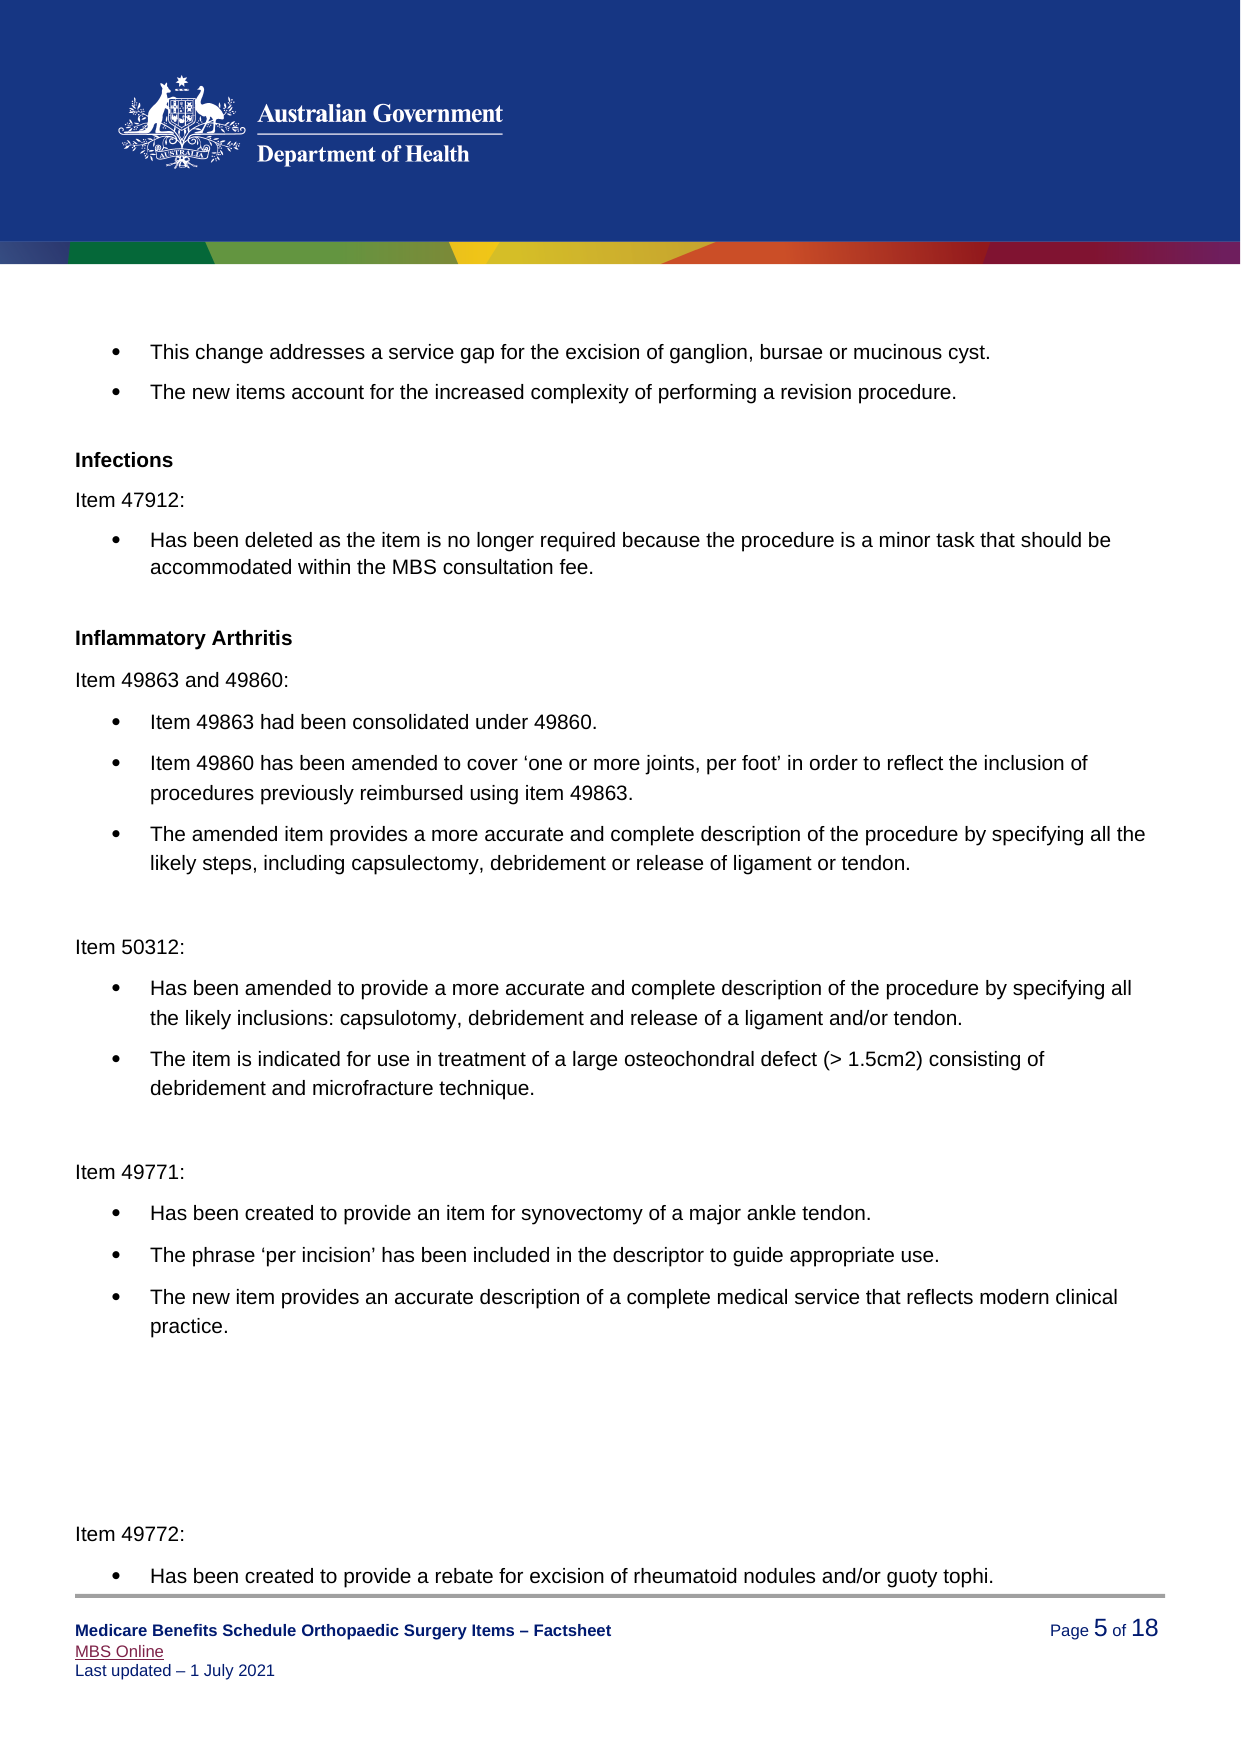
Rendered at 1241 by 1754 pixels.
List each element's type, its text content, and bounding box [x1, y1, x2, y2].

list Has been amended to provide a more accurate and complete description of the procedure by specifying all the likely inclusions: capsulotomy, debridement and release of a ligament and/or tendon. [112, 972, 1165, 1031]
text Item 50312: [75, 931, 1165, 960]
text Item 49771: [75, 1156, 1165, 1185]
list The new item provides an accurate description of a complete medical service that reflects modern clinical practice. [112, 1281, 1165, 1339]
list Has been created to provide a rebate for excision of rheumatoid nodules and/or guoty tophi. [112, 1560, 1165, 1589]
list The phrase ‘per incision’ has been included in the descriptor to guide appropriate use. [112, 1239, 1165, 1268]
list The new items account for the increased complexity of performing a revision procedure. [112, 380, 1165, 431]
list The item is indicated for use in treatment of a large osteochondral defect (> 1.5cm2) consisting of debridement and microfracture technique. [112, 1043, 1165, 1102]
picture [0, 0, 1241, 265]
text Item 47912: [75, 487, 1165, 511]
text Inflammatory Arthritis [75, 622, 1165, 652]
list Item 49863 had been consolidated under 49860. [112, 706, 1165, 735]
list Item 49860 has been amended to cover ‘one or more joints, per foot’ in order to reflect the inclusion of procedures previously reimbursed using item 49863. [112, 747, 1165, 806]
list Has been created to provide an item for synovectomy of a major ankle tendon. [112, 1197, 1165, 1227]
text Item 49772: [75, 1518, 1165, 1547]
text Item 49863 and 49860: [75, 664, 1165, 693]
list Has been deleted as the item is no longer required because the procedure is a minor task that should be accommodated within the MBS consultation fee. [112, 527, 1165, 606]
text Infections [75, 447, 1165, 471]
list This change addresses a service gap for the excision of ganglion, bursae or mucinous cyst. [112, 340, 1165, 364]
list The amended item provides a more accurate and complete description of the procedure by specifying all the likely steps, including capsulectomy, debridement or release of ligament or tendon. [112, 818, 1165, 877]
